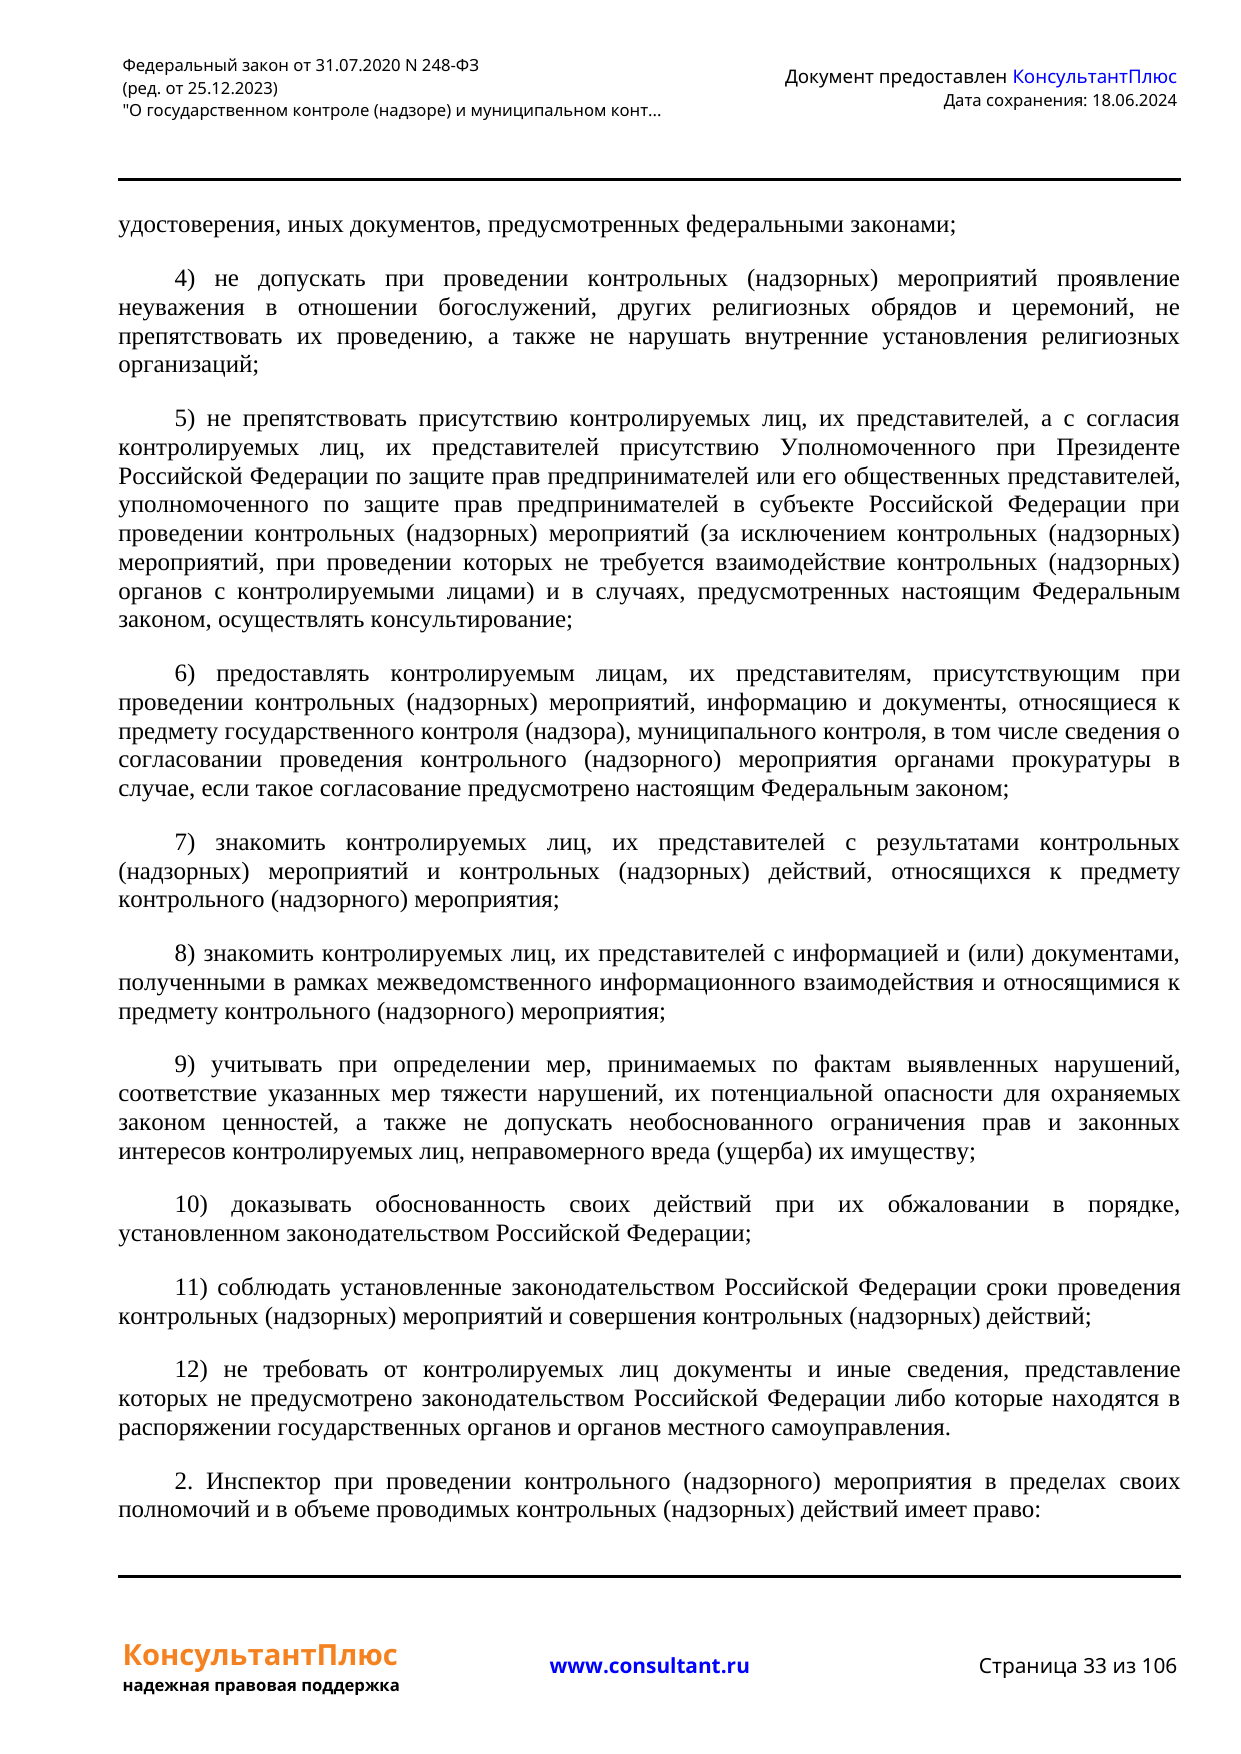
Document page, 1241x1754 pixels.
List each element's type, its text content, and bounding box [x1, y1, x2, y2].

text 7) знакомить контролируемых лиц, их представителей с результатами контрольных (надзорных) мероприятий и контрольных (надзорных) действий, относящихся к предмету контрольного (надзорного) мероприятия; [118, 827, 1181, 913]
text 10) доказывать обоснованность своих действий при их обжаловании в порядке, установленном законодательством Российской Федерации; [118, 1189, 1181, 1247]
text 2. Инспектор при проведении контрольного (надзорного) мероприятия в пределах своих полномочий и в объеме проводимых контрольных (надзорных) действий имеет право: [118, 1466, 1181, 1523]
text 4) не допускать при проведении контрольных (надзорных) мероприятий проявление неуважения в отношении богослужений, других религиозных обрядов и церемоний, не препятствовать их проведению, а также не нарушать внутренние установления религиозных организаций; [118, 263, 1181, 378]
text 11) соблюдать установленные законодательством Российской Федерации сроки проведения контрольных (надзорных) мероприятий и совершения контрольных (надзорных) действий; [118, 1272, 1181, 1329]
text 12) не требовать от контролируемых лиц документы и иные сведения, представление которых не предусмотрено законодательством Российской Федерации либо которые находятся в распоряжении государственных органов и органов местного самоуправления. [118, 1354, 1181, 1441]
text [118, 209, 1181, 238]
text 6) предоставлять контролируемым лицам, их представителям, присутствующим при проведении контрольных (надзорных) мероприятий, информацию и документы, относящиеся к предмету государственного контроля (надзора), муниципального контроля, в том числе сведения о согласовании проведения контрольного (надзорного) мероприятия органами прокуратуры в случае, если такое согласование предусмотрено настоящим Федеральным законом; [118, 658, 1181, 802]
text 8) знакомить контролируемых лиц, их представителей с информацией и (или) документами, полученными в рамках межведомственного информационного взаимодействия и относящимися к предмету контрольного (надзорного) мероприятия; [118, 938, 1181, 1024]
text 5) не препятствовать присутствию контролируемых лиц, их представителей, а с согласия контролируемых лиц, их представителей присутствию Уполномоченного при Президенте Российской Федерации по защите прав предпринимателей или его общественных представителей, уполномоченного по защите прав предпринимателей в субъекте Российской Федерации при проведении контрольных (надзорных) мероприятий (за исключением контрольных (надзорных) мероприятий, при проведении которых не требуется взаимодействие контрольных (надзорных) органов с контролируемыми лицами) и в случаях, предусмотренных настоящим Федеральным законом, осуществлять консультирование; [118, 403, 1181, 633]
text 9) учитывать при определении мер, принимаемых по фактам выявленных нарушений, соответствие указанных мер тяжести нарушений, их потенциальной опасности для охраняемых законом ценностей, а также не допускать необоснованного ограничения прав и законных интересов контролируемых лиц, неправомерного вреда (ущерба) их имуществу; [118, 1049, 1181, 1164]
